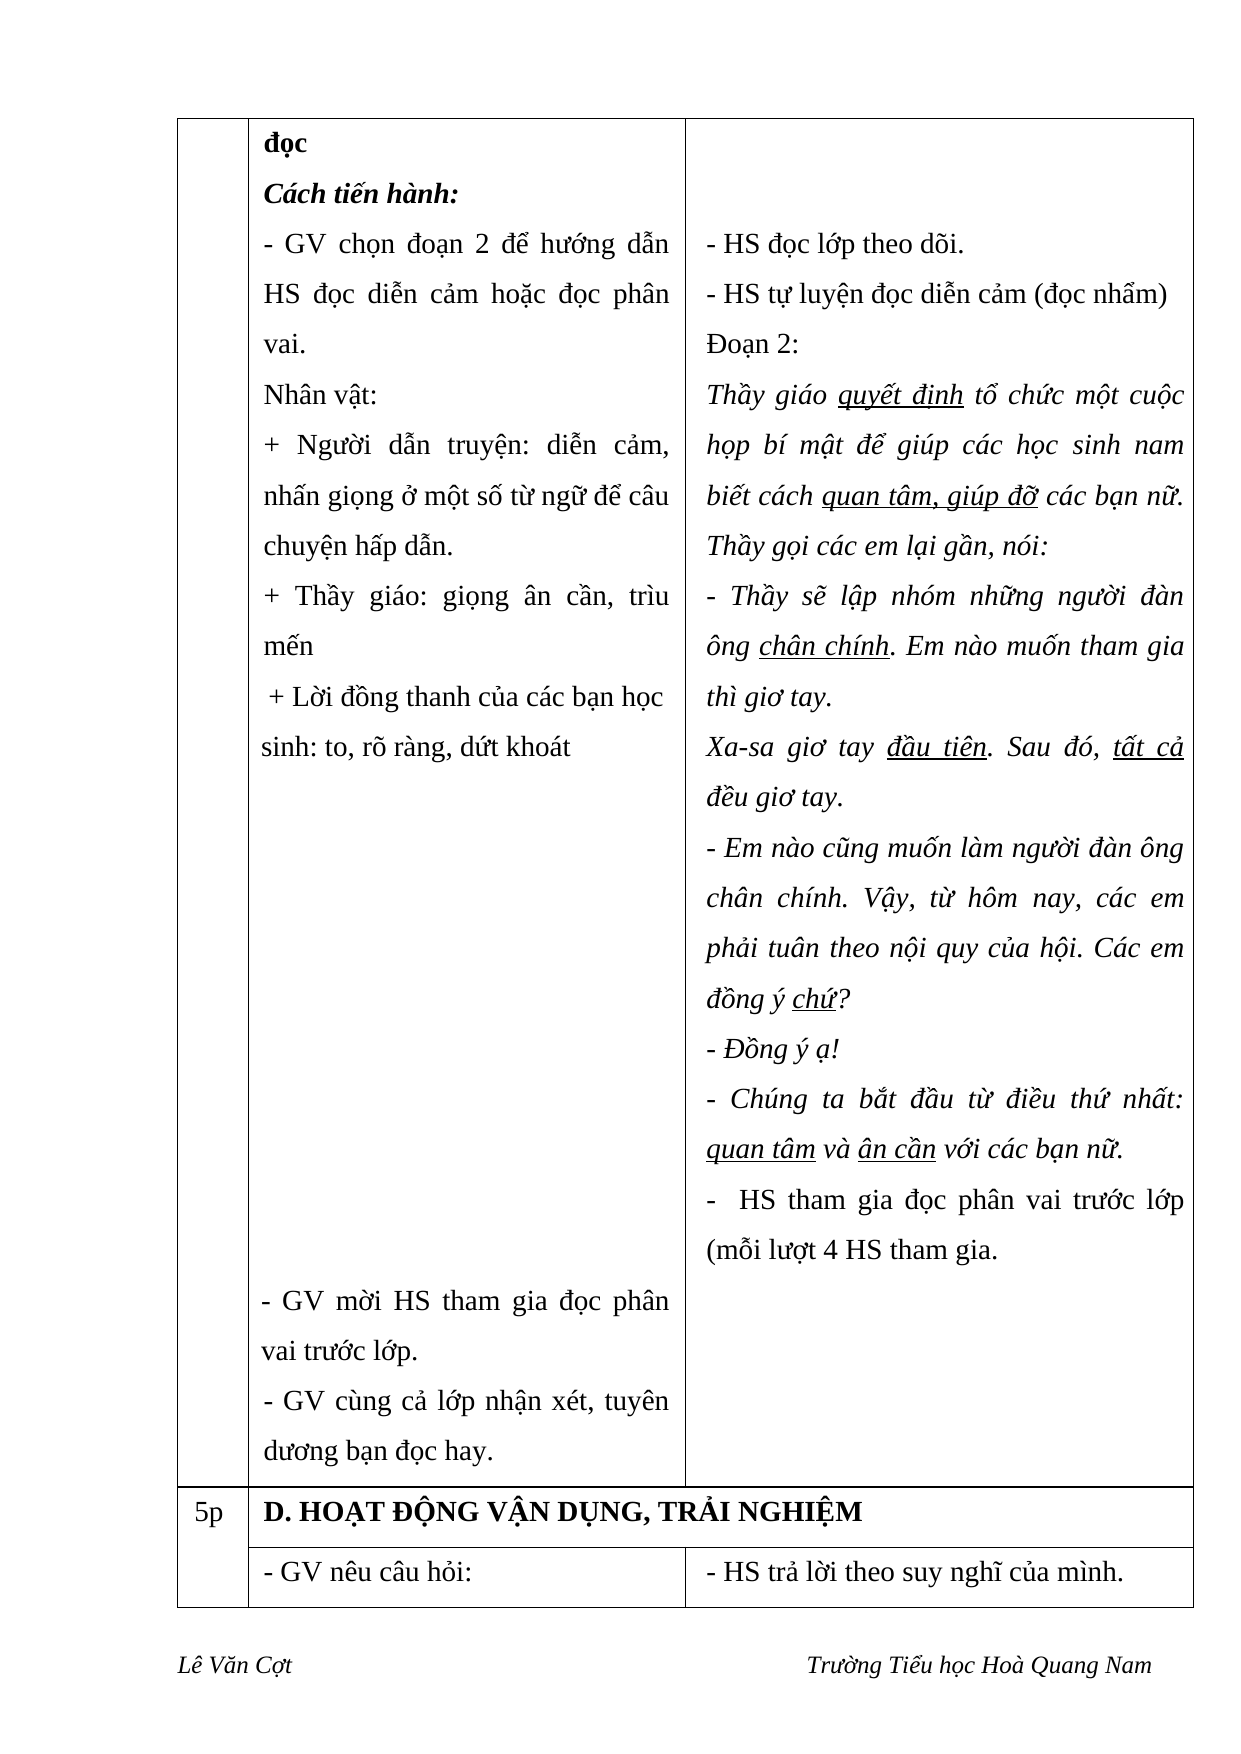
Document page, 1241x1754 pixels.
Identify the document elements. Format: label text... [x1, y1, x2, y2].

table_cell D. HOẠT ĐỘNG VẬN DỤNG, TRẢI NGHIỆM [249, 1488, 1193, 1547]
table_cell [249, 119, 685, 1486]
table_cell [686, 119, 1193, 1486]
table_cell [249, 1548, 685, 1607]
table_cell 5p [178, 1488, 248, 1607]
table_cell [686, 1548, 1193, 1607]
